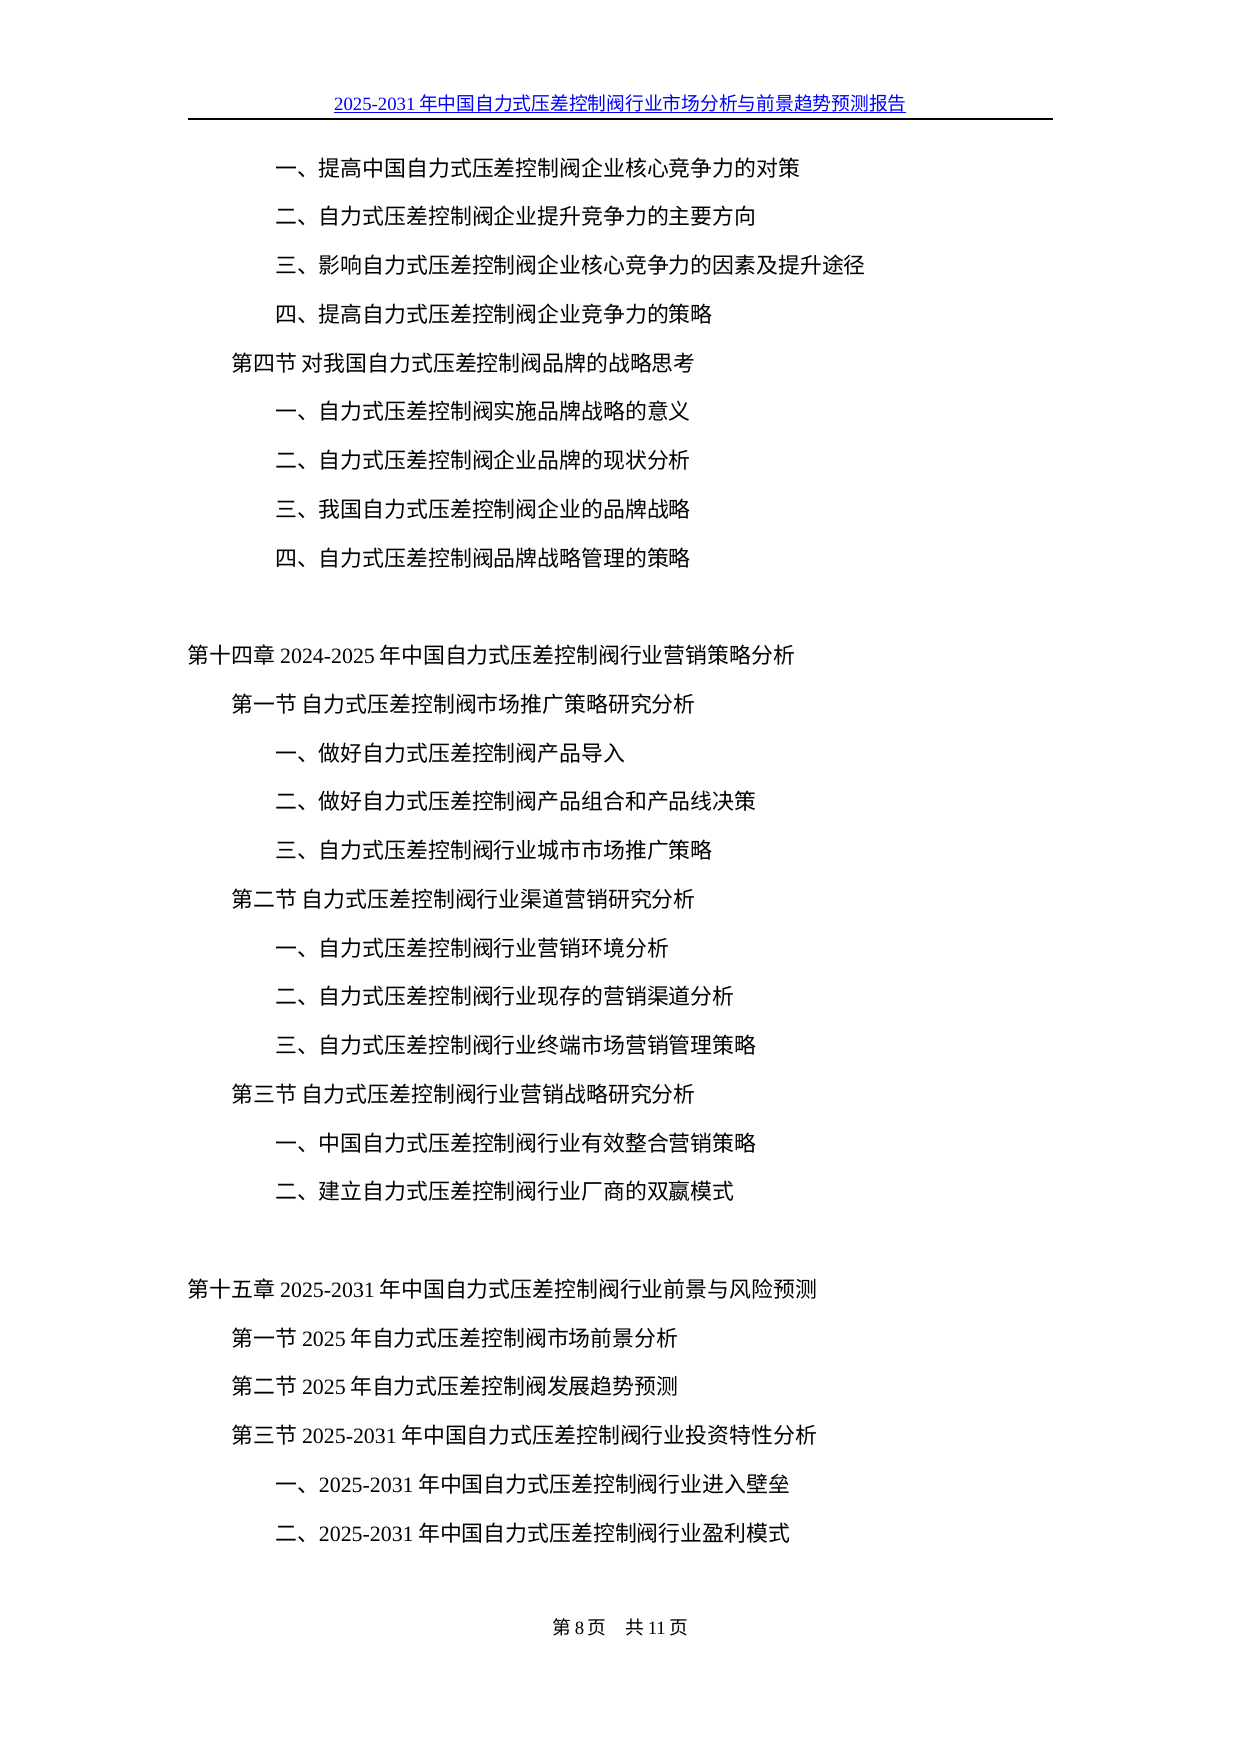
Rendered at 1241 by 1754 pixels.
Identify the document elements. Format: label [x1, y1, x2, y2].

text [187, 150, 1053, 1548]
